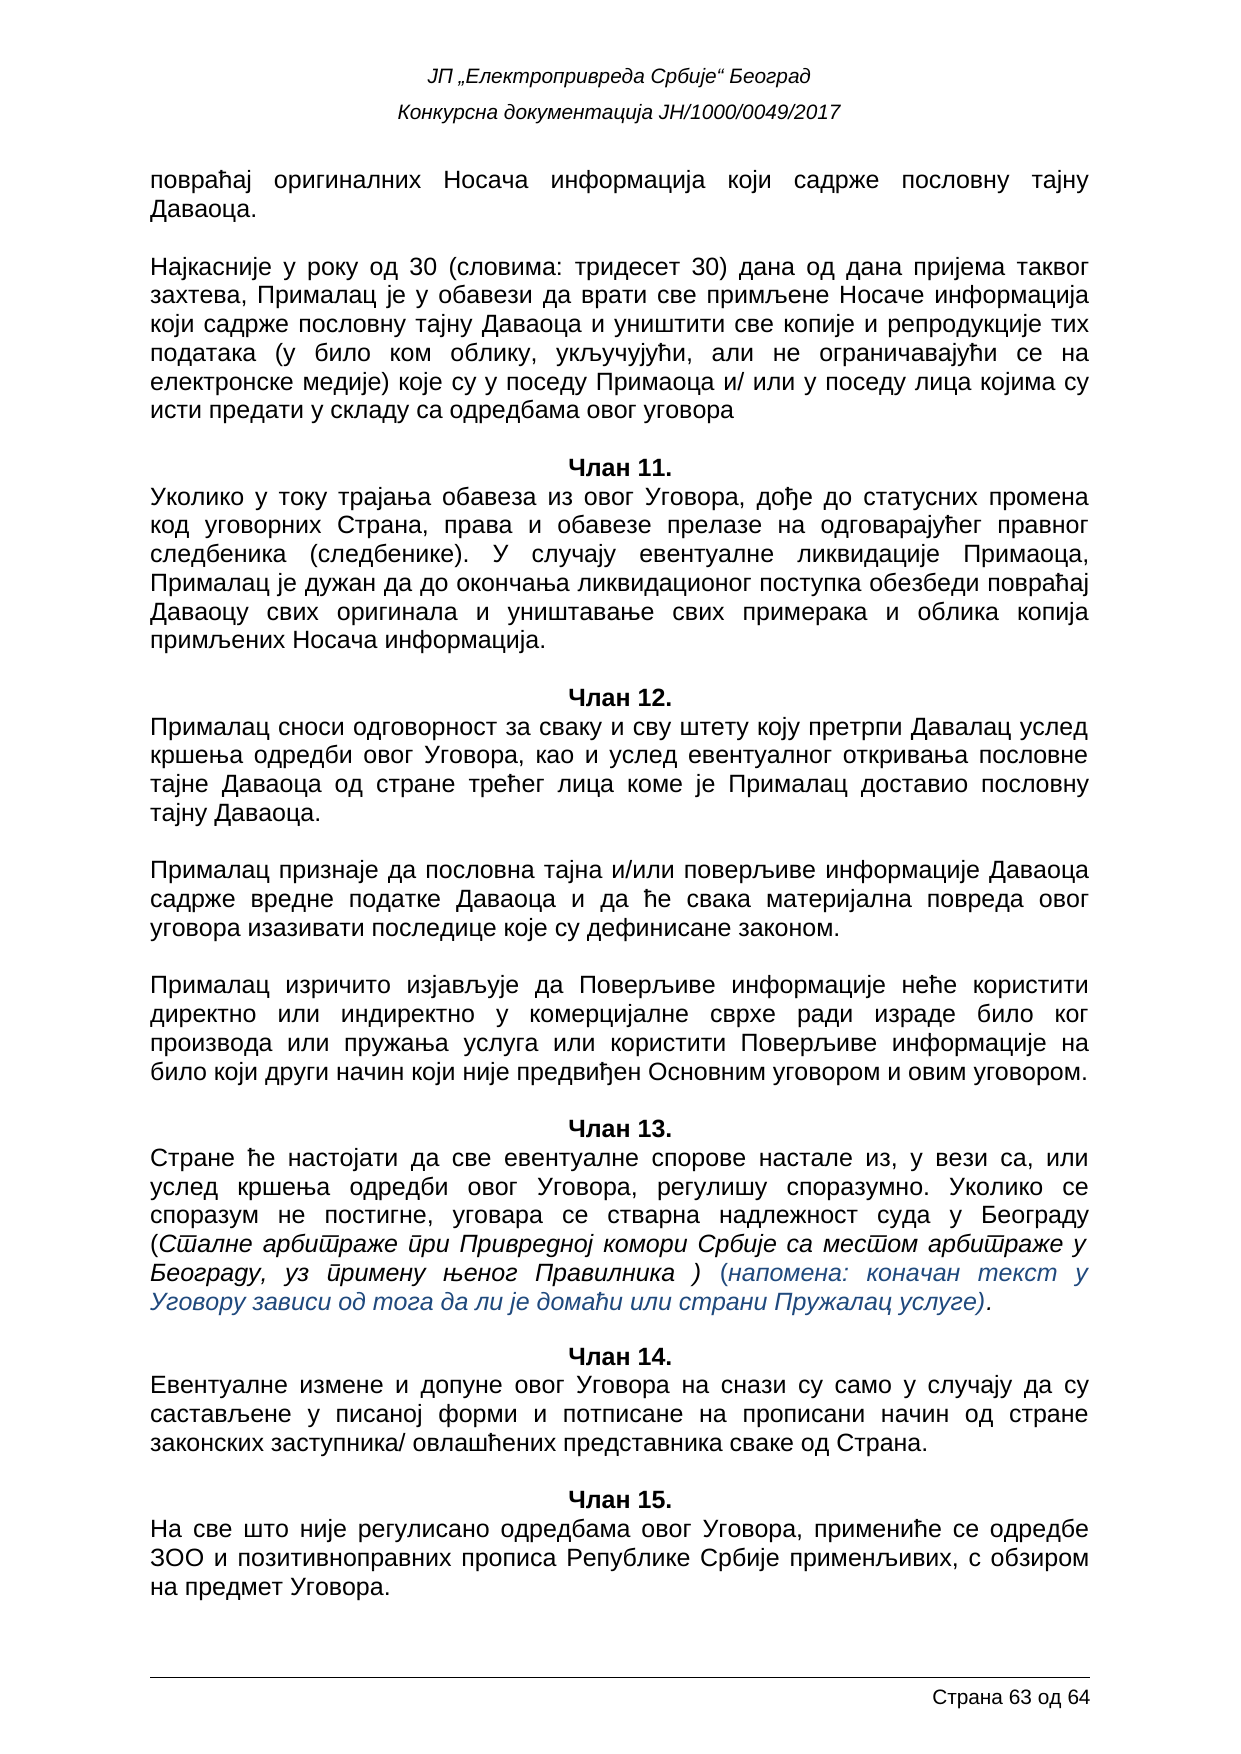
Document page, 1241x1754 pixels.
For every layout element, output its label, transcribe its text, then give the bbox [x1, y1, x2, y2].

text Члан 11. [150, 453, 1090, 482]
text Члан 12. [150, 683, 1090, 712]
text Евентуалне измене и допуне овог Уговора на снази су само у случају да су састављене у писаној форми и потписане на прописани начин од стране законских заступника/ овлашћених представника сваке од Страна. [150, 1371, 1090, 1457]
text Члан 14. [150, 1342, 1090, 1371]
text На све што није регулисано одредбама овог Уговора, примениће се одредбе ЗОО и позитивноправних прописа Републике Србије применљивих, с обзиром на предмет Уговора. [150, 1514, 1090, 1601]
text Уколико у току трајања обавеза из овог Уговора, дође до статусних промена код уговорних Страна, права и обавезе прелазе на одговарајућег правног следбеника (следбенике). У случају евентуалне ликвидације Примаоца, Прималац је дужан да до окончања ликвидационог поступка обезбеди повраћај Даваоцу свих оригинала и уништавање свих примерака и облика копија примљених Носача информација. [150, 482, 1090, 654]
text Прималац признаје да пословна тајна и/или поверљиве информације Даваоца садрже вредне податке Даваоца и да ће свака материјална повреда овог уговора изазивати последице које су дефинисане законом. [150, 855, 1090, 942]
text Члан 13. [150, 1114, 1090, 1143]
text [150, 165, 1090, 223]
text Прималац изричито изјављује да Поверљиве информације неће користити директно или индиректно у комерцијалне сврхе ради израде било ког производа или пружања услуга или користити Поверљиве информације на било који други начин који није предвиђен Основним уговором и овим уговором. [150, 970, 1090, 1085]
text Најкасније у року од 30 (словима: тридесет 30) дана од дана пријема таквог захтева, Прималац је у обавези да врати све примљене Носаче информација који садрже пословну тајну Даваоца и уништити све копије и репродукције тих података (у било ком облику, укључујући, али не ограничавајући се на електронске медије) које су у поседу Примаоца и/ или у поседу лица којима су исти предати у складу са одредбама овог уговора [150, 252, 1090, 424]
text Члан 15. [150, 1486, 1090, 1514]
text Прималац сноси одговорност за сваку и сву штету коју претрпи Давалац услед кршења одредби овог Уговора, као и услед евентуалног откривања пословне тајне Даваоца од стране трећег лица коме је Прималац доставио пословну тајну Даваоца. [150, 712, 1090, 827]
text Стране ће настојати да све евентуалне спорове настале из, у вези са, или услед кршењa одредби овог Уговора, регулишу споразумно. Уколико се споразум не постигне, уговара се стварна надлежност суда у Београду (Сталне арбитраже при Привредној комори Србије са местом арбитраже у Београду, уз примену њеног Правилника ) (напомена: коначан текст у Уговору зависи од тога да ли је домаћи или страни Пружалац услуге). [150, 1143, 1090, 1315]
